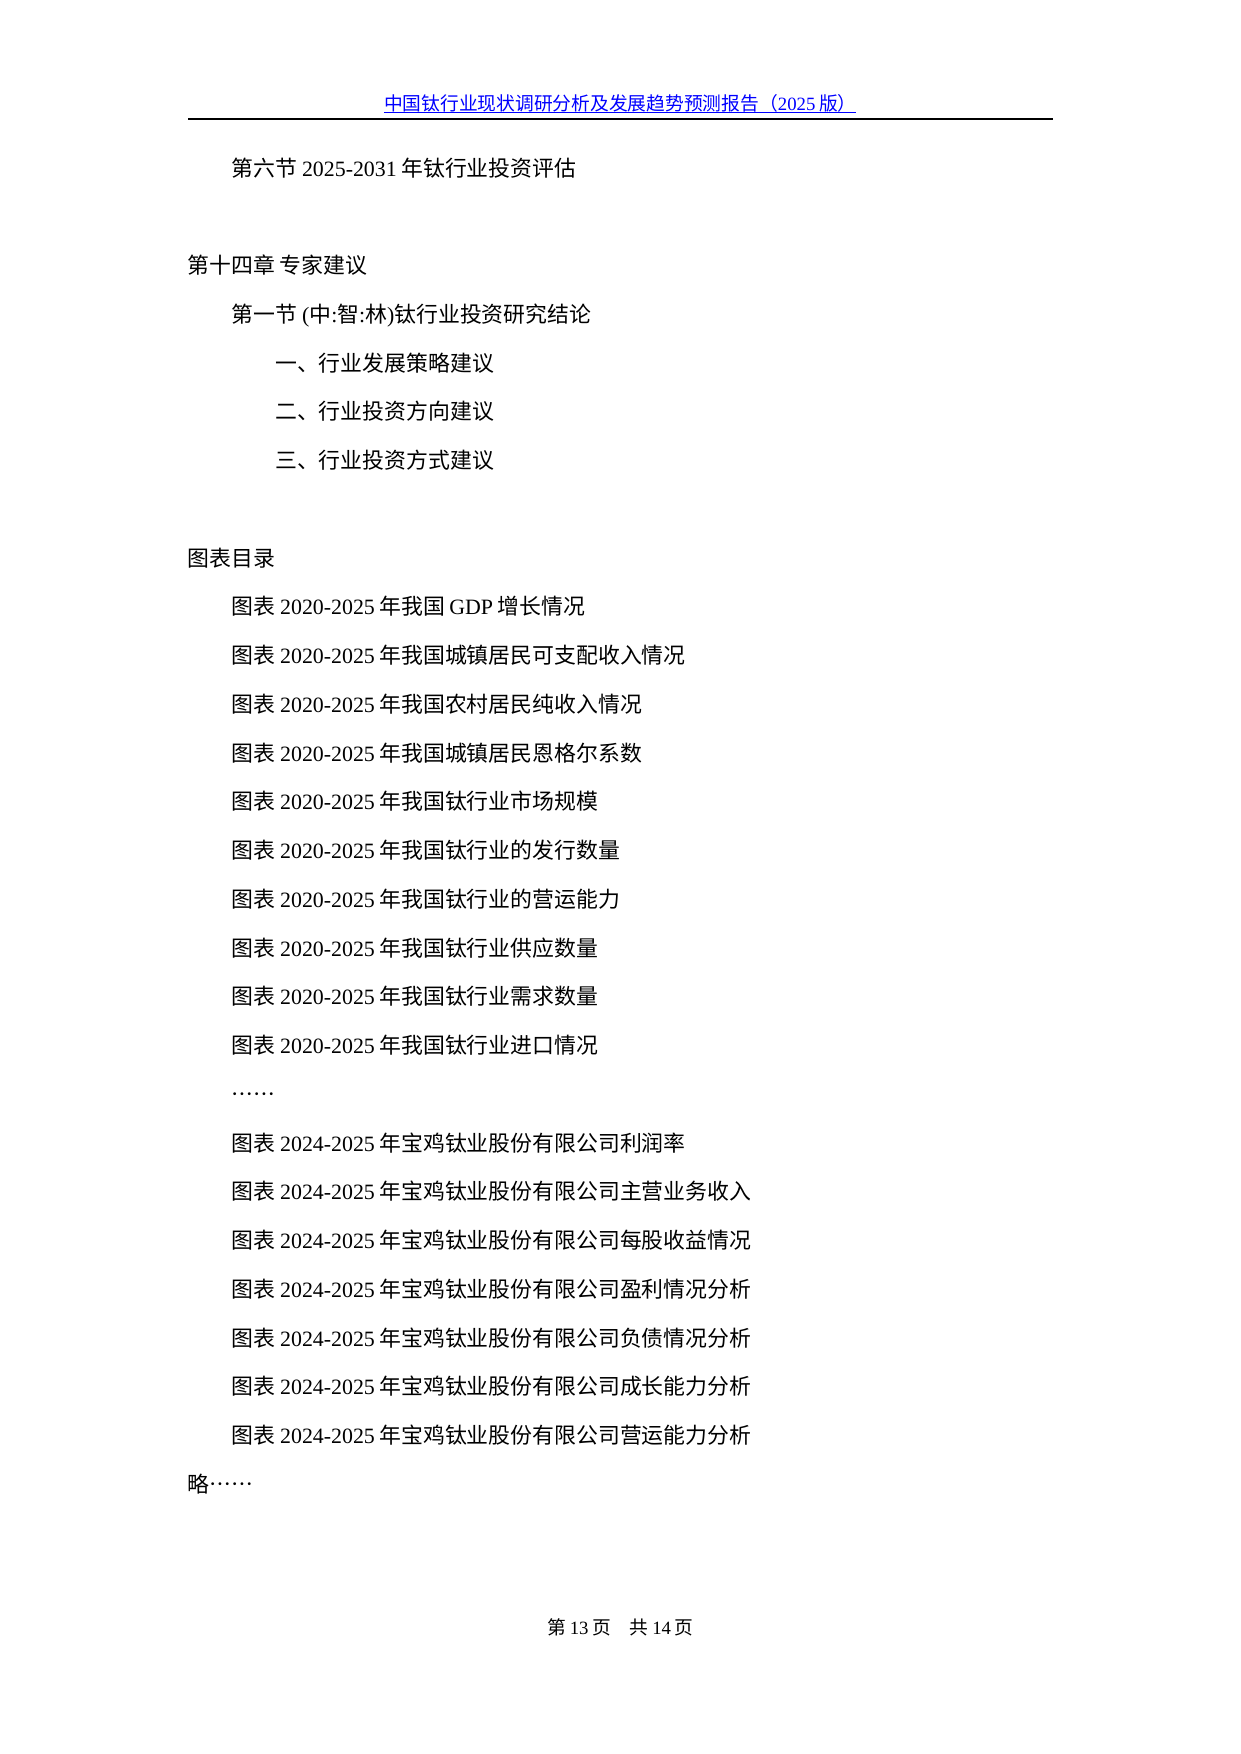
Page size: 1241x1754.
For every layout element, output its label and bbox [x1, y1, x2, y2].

text [187, 150, 1053, 1499]
